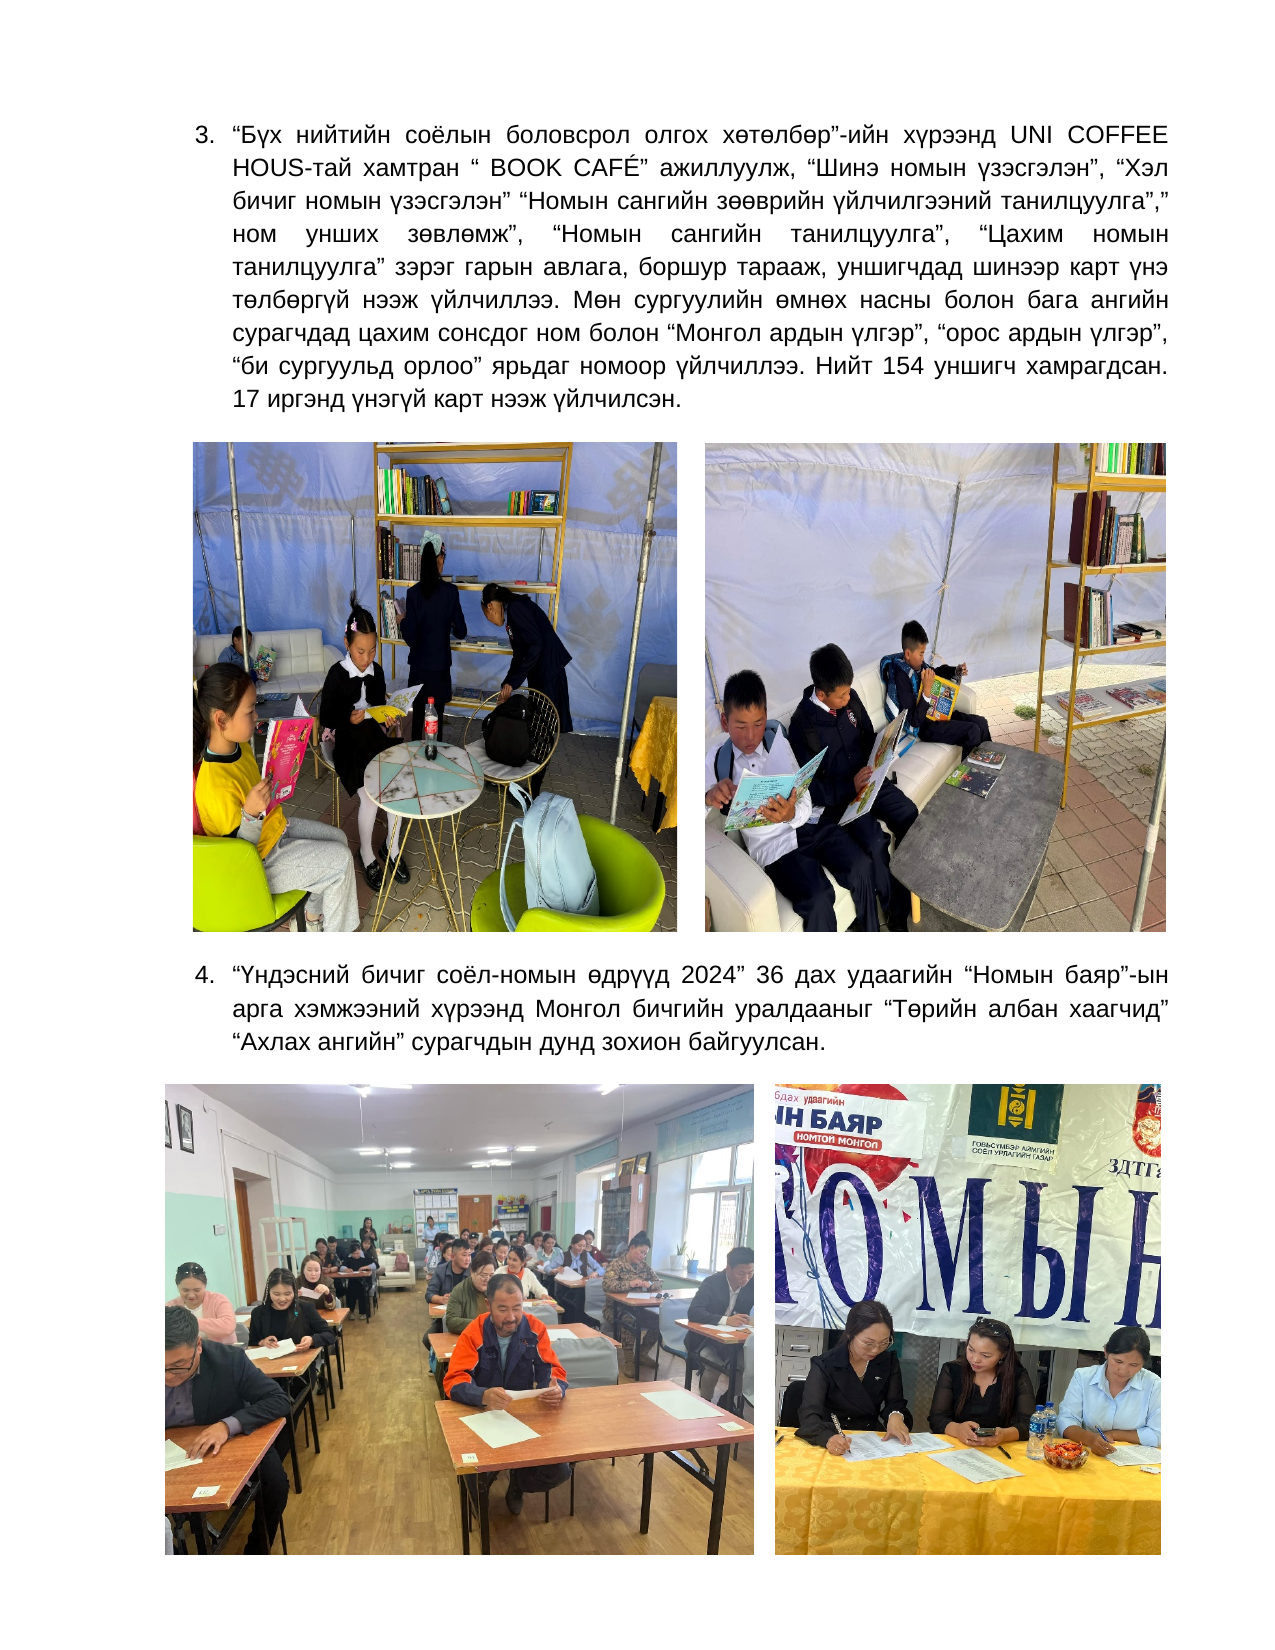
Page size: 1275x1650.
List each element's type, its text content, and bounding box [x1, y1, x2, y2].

picture [775, 1084, 1161, 1555]
picture [192, 442, 678, 932]
list “Бүх нийтийн соёлын боловсрол олгох хөтөлбөр”-ийн хүрээнд UNI COFFEE HOUS-тай хамтран “ BOOK CAFÉ” ажиллуулж, “Шинэ номын үзэсгэлэн”, “Хэл бичиг номын үзэсгэлэн” “Номын сангийн зөөврийн үйлчилгээний танилцуулга”,” ном унших зөвлөмж”, “Номын сангийн танилцуулга”, “Цахим номын танилцуулга” зэрэг гарын авлага, боршур тарааж, уншигчдад шинээр карт үнэ төлбөргүй нээж үйлчиллээ. Мөн сургуулийн өмнөх насны болон бага ангийн сурагчдад цахим сонсдог ном болон “Монгол ардын үлгэр”, “орос ардын үлгэр”, “би сургуульд орлоо” ярьдаг номоор үйлчиллээ. Нийт 154 уншигч хамрагдсан. 17 иргэнд үнэгүй карт нээж үйлчилсэн. [194, 120, 1170, 413]
picture [165, 1084, 754, 1555]
picture [705, 443, 1166, 932]
list “Үндэсний бичиг соёл-номын өдрүүд 2024” 36 дах удаагийн “Номын баяр”-ын арга хэмжээний хүрээнд Монгол бичгийн уралдааныг “Төрийн албан хаагчид” “Ахлах ангийн” сурагчдын дунд зохион байгуулсан. [194, 961, 1170, 1055]
